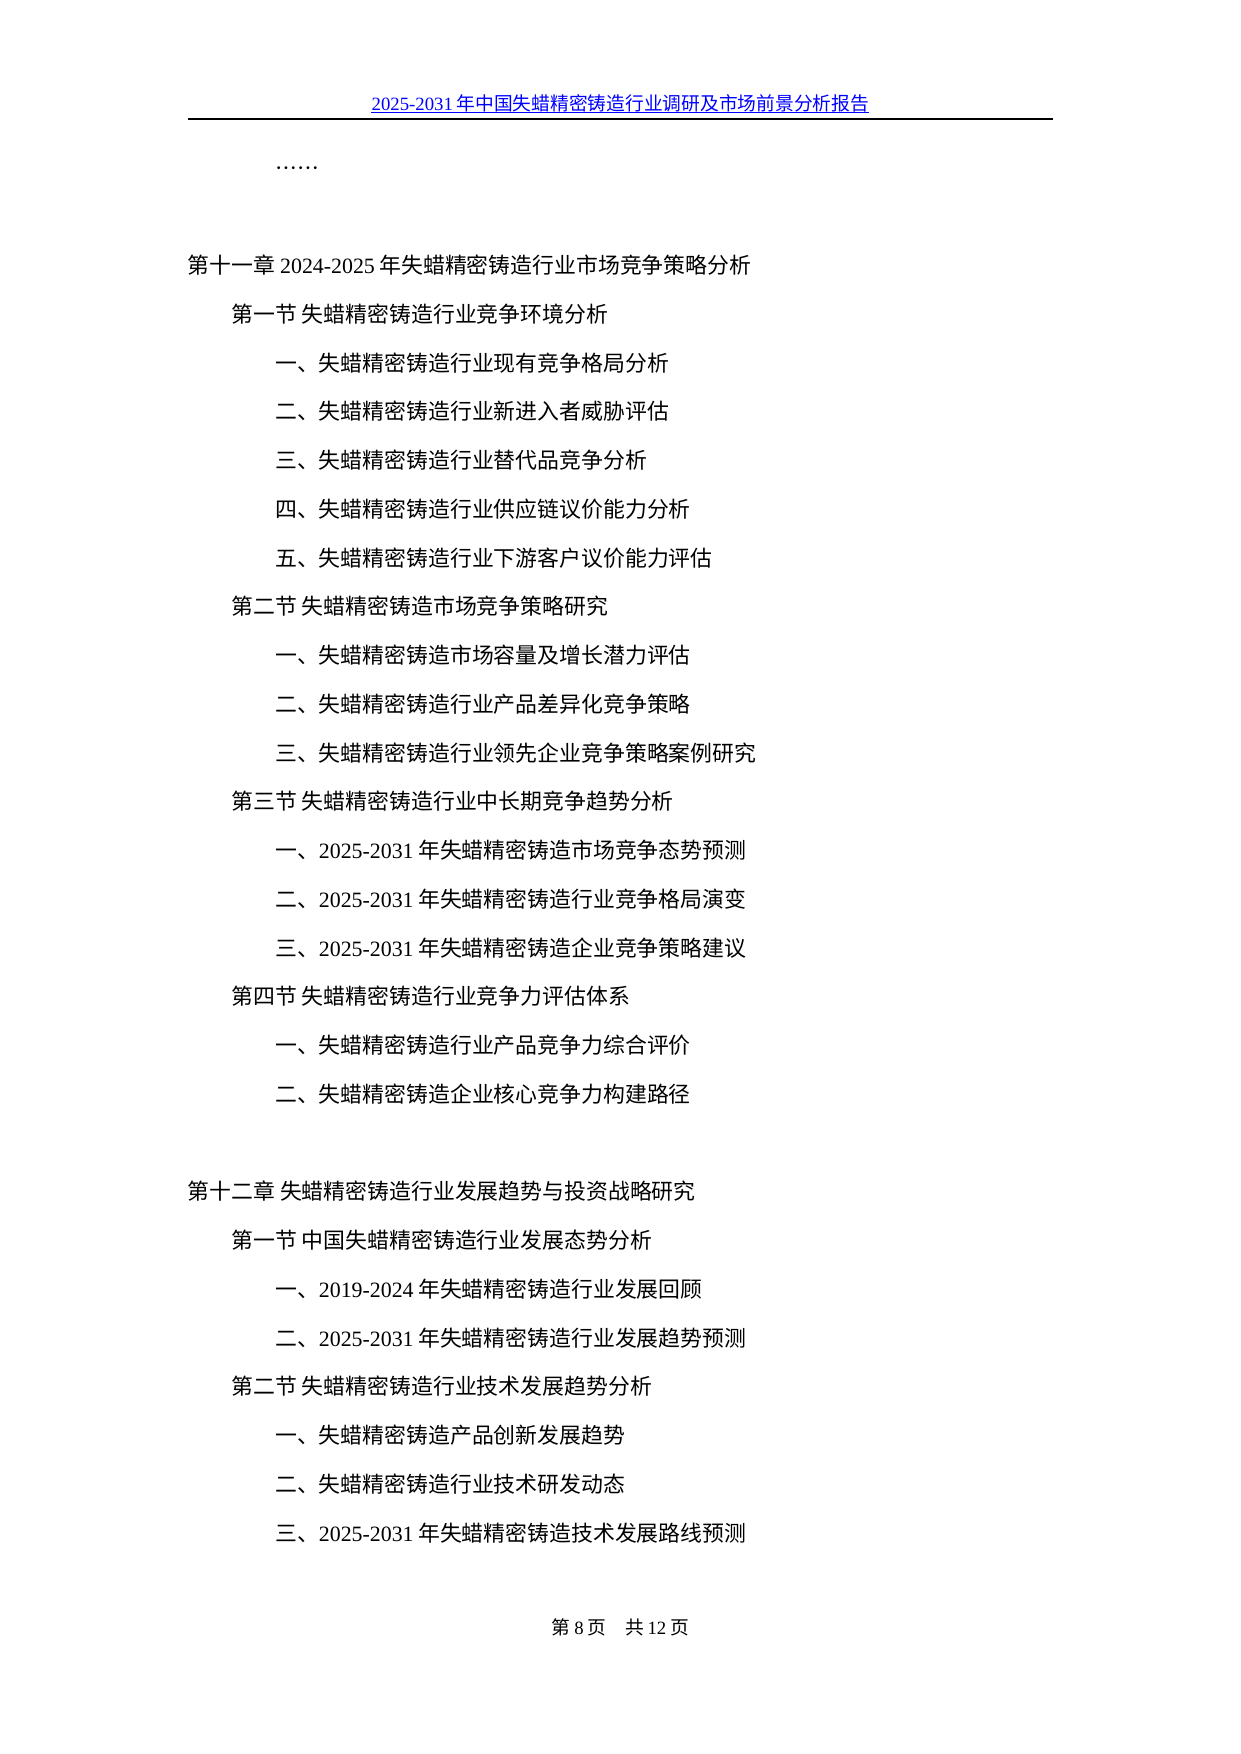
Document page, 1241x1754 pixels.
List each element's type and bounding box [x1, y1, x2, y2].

text [187, 150, 1053, 1548]
